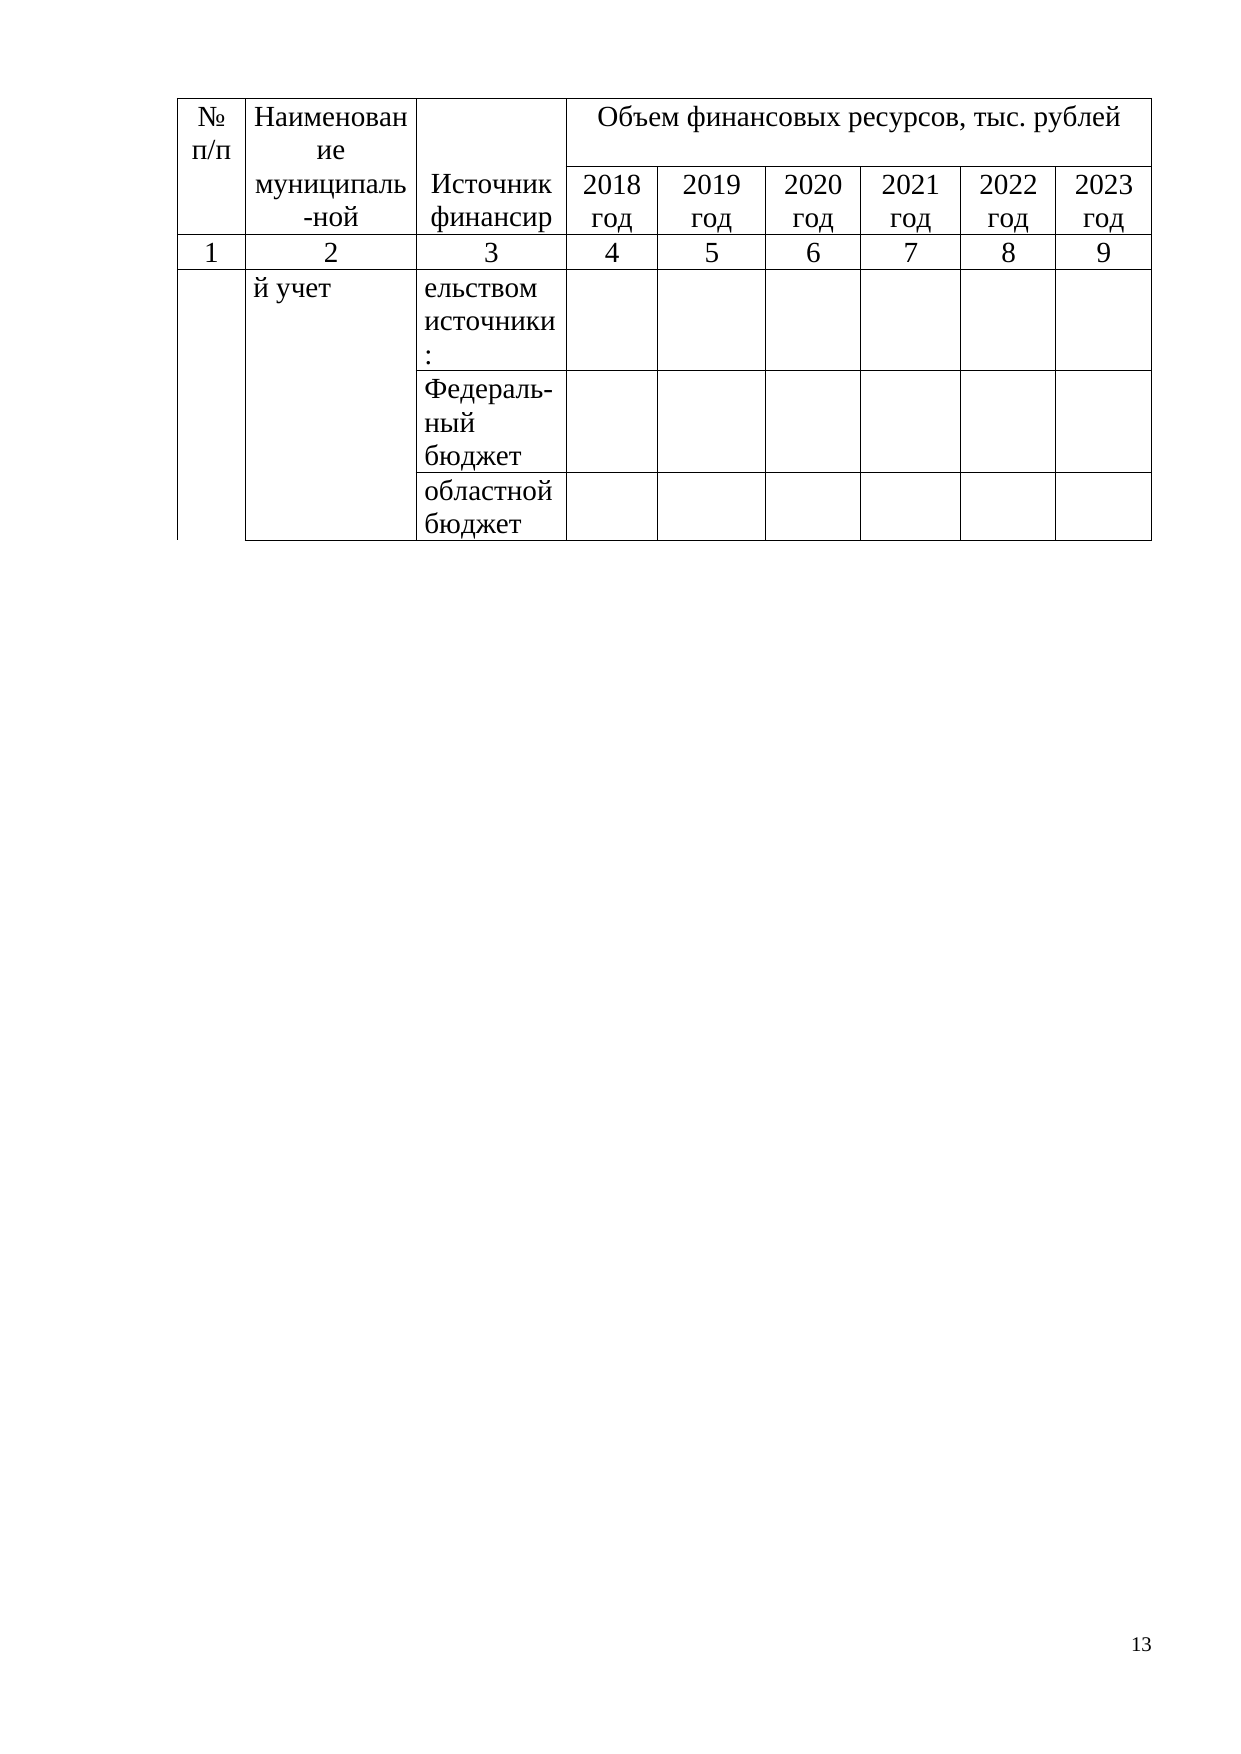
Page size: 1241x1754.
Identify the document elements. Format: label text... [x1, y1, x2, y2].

table_cell [658, 270, 765, 370]
table_header Источник финансирования [417, 99, 566, 234]
table_cell 7 [861, 235, 960, 269]
table_cell 2020 год [766, 167, 860, 234]
table_cell Федераль-ный бюджет [417, 371, 566, 472]
table_cell [861, 270, 960, 370]
table_cell [766, 371, 860, 472]
table_cell 2 [246, 235, 416, 269]
table_cell [766, 473, 860, 540]
table_cell 9 [1056, 235, 1151, 269]
table_cell 2018 год [567, 167, 657, 234]
table_cell 3 [417, 235, 566, 269]
table_cell [961, 270, 1055, 370]
table_cell иные не запрещен-ные законодательством источники: [417, 270, 566, 370]
table_cell [1056, 473, 1151, 540]
table_cell [1056, 270, 1151, 370]
table_cell 1 [178, 235, 245, 269]
table_cell 2021 год [861, 167, 960, 234]
table_cell 2023 год [1056, 167, 1151, 234]
table_cell [567, 270, 657, 370]
table_cell 2022 год [961, 167, 1055, 234]
table_cell [961, 371, 1055, 472]
table_cell [961, 473, 1055, 540]
table_header Наименование муниципаль-ной программы, подпрограмм-мы, основного мероприятия, мероприятия [246, 99, 416, 234]
table_cell 2019 год [658, 167, 765, 234]
table_cell 5 [658, 235, 765, 269]
table_cell [658, 473, 765, 540]
table_cell [178, 166, 245, 234]
table_cell [1056, 371, 1151, 472]
table_cell [861, 371, 960, 472]
table_header № п/п [178, 99, 245, 166]
table_cell 6 [766, 235, 860, 269]
table_cell [658, 371, 765, 472]
table_cell [766, 270, 860, 370]
table_header Объем финансовых ресурсов, тыс. рублей [567, 99, 1151, 166]
table_cell [567, 371, 657, 472]
table_cell [567, 473, 657, 540]
table_cell 4 [567, 235, 657, 269]
table_cell областной бюджет [417, 473, 566, 540]
table_cell [861, 473, 960, 540]
table_cell 8 [961, 235, 1055, 269]
